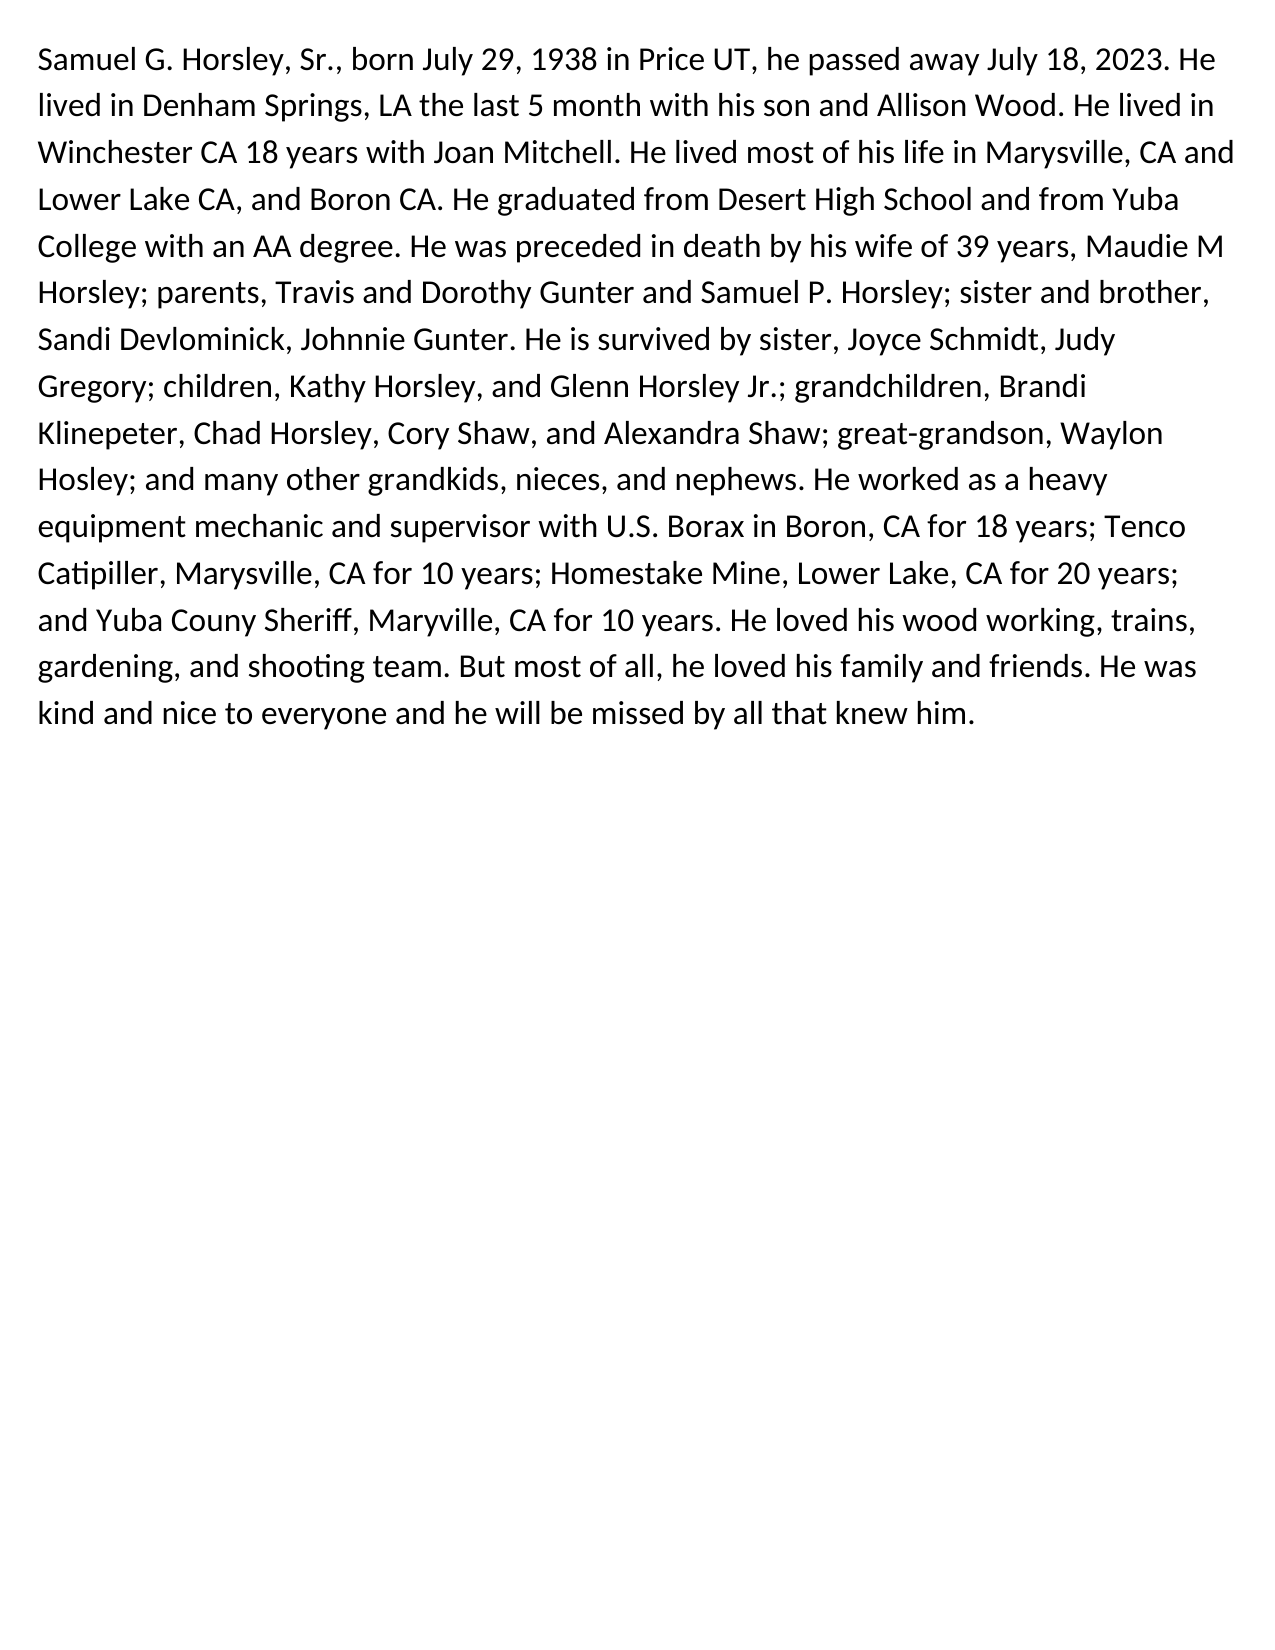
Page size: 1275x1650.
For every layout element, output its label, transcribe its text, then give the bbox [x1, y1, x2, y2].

text Samuel G. Horsley, Sr., born July 29, 1938 in Price UT, he passed away July 18, 2023. He lived in Denham Springs, LA the last 5 month with his son and Allison Wood. He lived in Winchester CA 18 years with Joan Mitchell. He lived most of his life in Marysville, CA and Lower Lake CA, and Boron CA. He graduated from Desert High School and from Yuba College with an AA degree. He was preceded in death by his wife of 39 years, Maudie M Horsley; parents, Travis and Dorothy Gunter and Samuel P. Horsley; sister and brother, Sandi Devlominick, Johnnie Gunter. He is survived by sister, Joyce Schmidt, Judy Gregory; children, Kathy Horsley, and Glenn Horsley Jr.; grandchildren, Brandi Klinepeter, Chad Horsley, Cory Shaw, and Alexandra Shaw; great-grandson, Waylon Hosley; and many other grandkids, nieces, and nephews. He worked as a heavy equipment mechanic and supervisor with U.S. Borax in Boron, CA for 18 years; Tenco Catipiller, Marysville, CA for 10 years; Homestake Mine, Lower Lake, CA for 20 years; and Yuba Couny Sheriff, Maryville, CA for 10 years. He loved his wood working, trains, gardening, and shooting team. But most of all, he loved his family and friends. He was kind and nice to everyone and he will be missed by all that knew him. [37, 37, 1237, 733]
